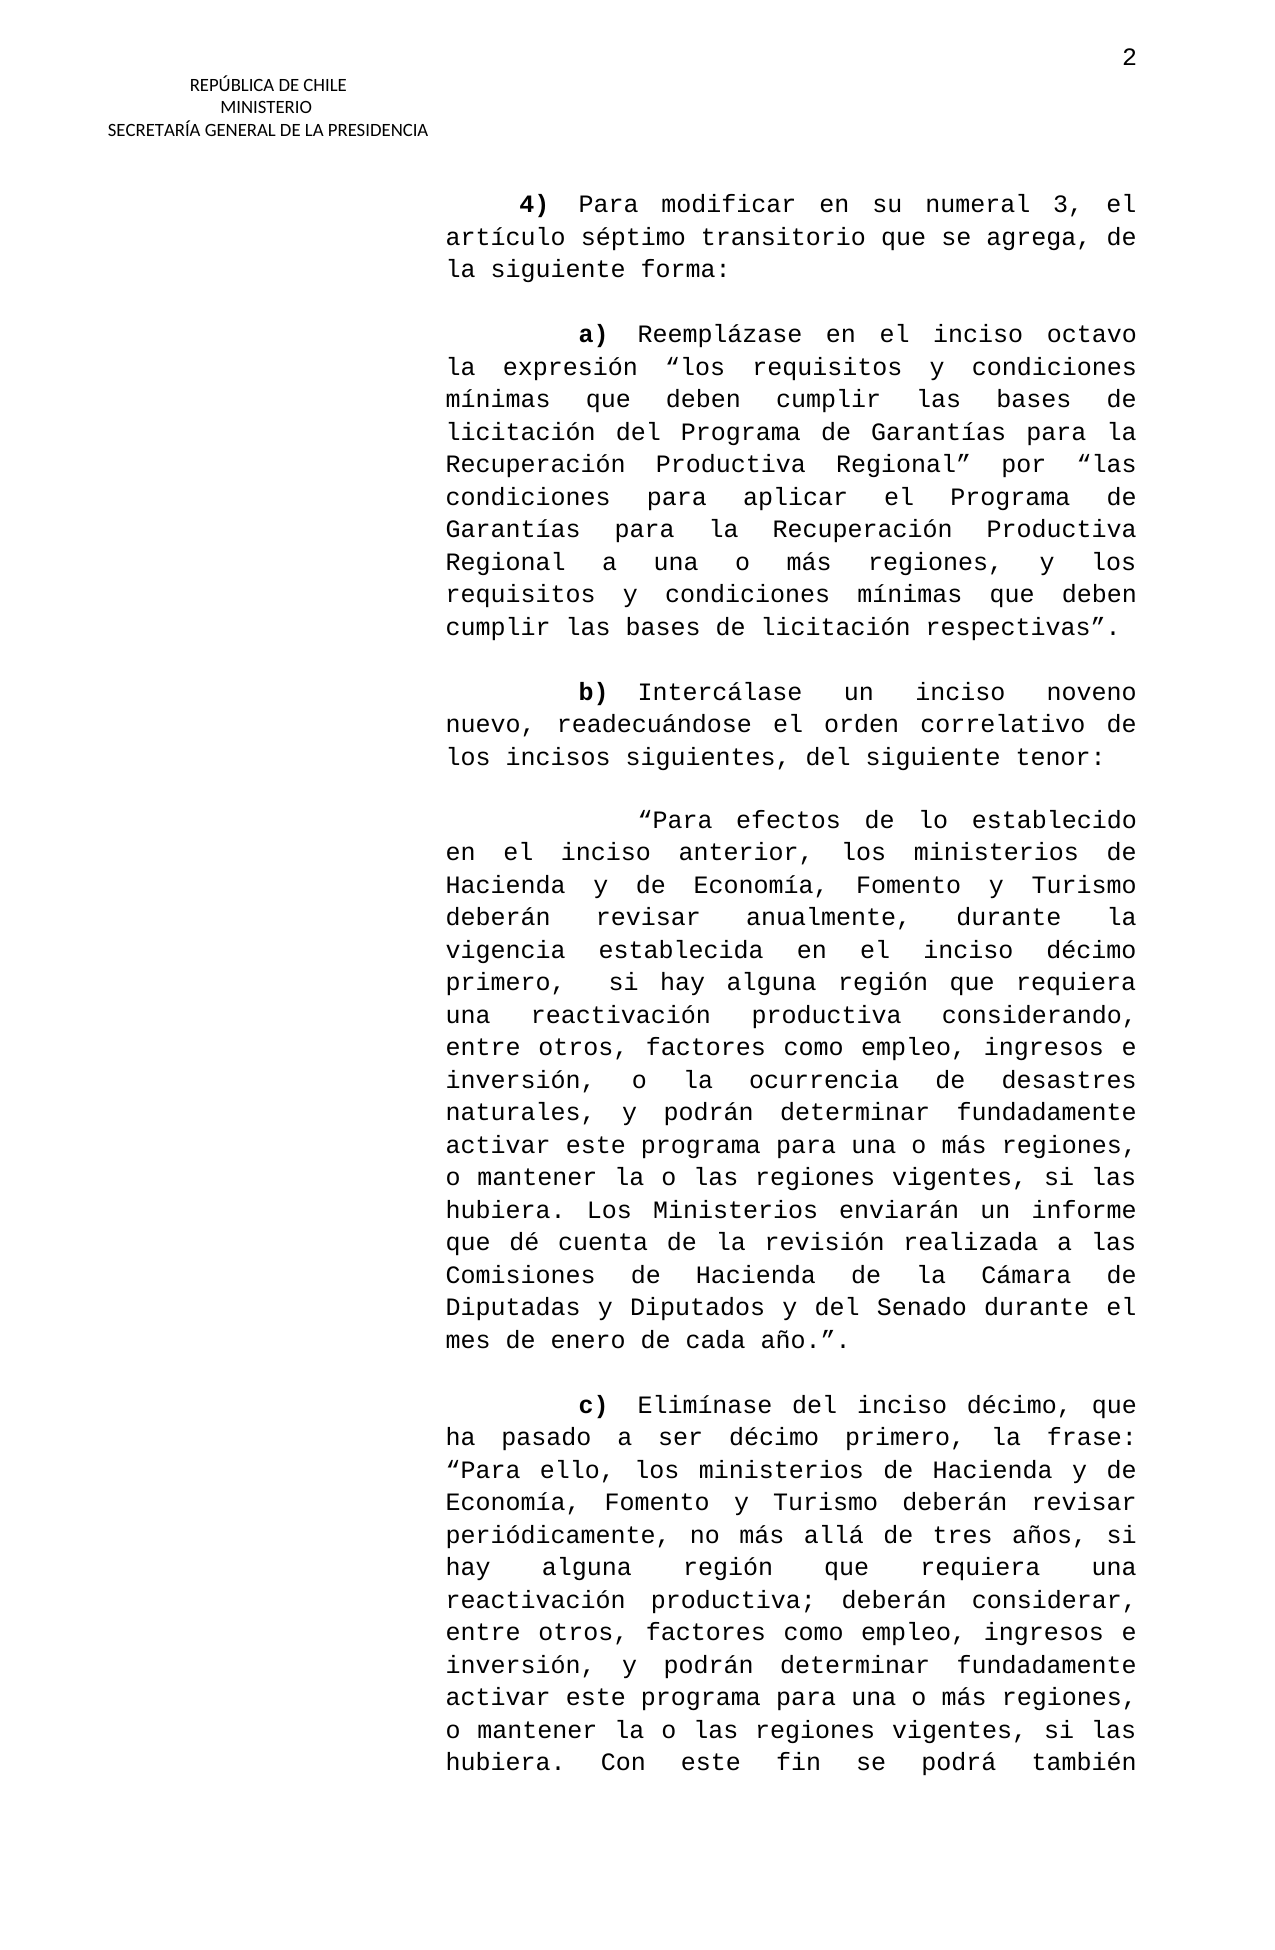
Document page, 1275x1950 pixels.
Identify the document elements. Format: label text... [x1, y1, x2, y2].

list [445, 1392, 1137, 1778]
list “Para efectos de lo establecido en el inciso anterior, los ministerios de Hacienda y de Economía, Fomento y Turismo deberán revisar anualmente, durante la vigencia establecida en el inciso décimo primero, si hay alguna región que requiera una reactivación productiva considerando, entre otros, factores como empleo, ingresos e inversión, o la ocurrencia de desastres naturales, y podrán determinar fundadamente activar este programa para una o más regiones, o mantener la o las regiones vigentes, si las hubiera. Los Ministerios enviarán un informe que dé cuenta de la revisión realizada a las Comisiones de Hacienda de la Cámara de Diputadas y Diputados y del Senado durante el mes de enero de cada año.”. [445, 807, 1137, 1356]
list Para modificar en su numeral 3, el artículo séptimo transitorio que se agrega, de la siguiente forma: [445, 192, 1137, 285]
list Reemplázase en el inciso octavo la expresión “los requisitos y condiciones mínimas que deben cumplir las bases de licitación del Programa de Garantías para la Recuperación Productiva Regional” por “las condiciones para aplicar el Programa de Garantías para la Recuperación Productiva Regional a una o más regiones, y los requisitos y condiciones mínimas que deben cumplir las bases de licitación respectivas”. [445, 322, 1137, 643]
list Intercálase un inciso noveno nuevo, readecuándose el orden correlativo de los incisos siguientes, del siguiente tenor: [445, 679, 1137, 773]
